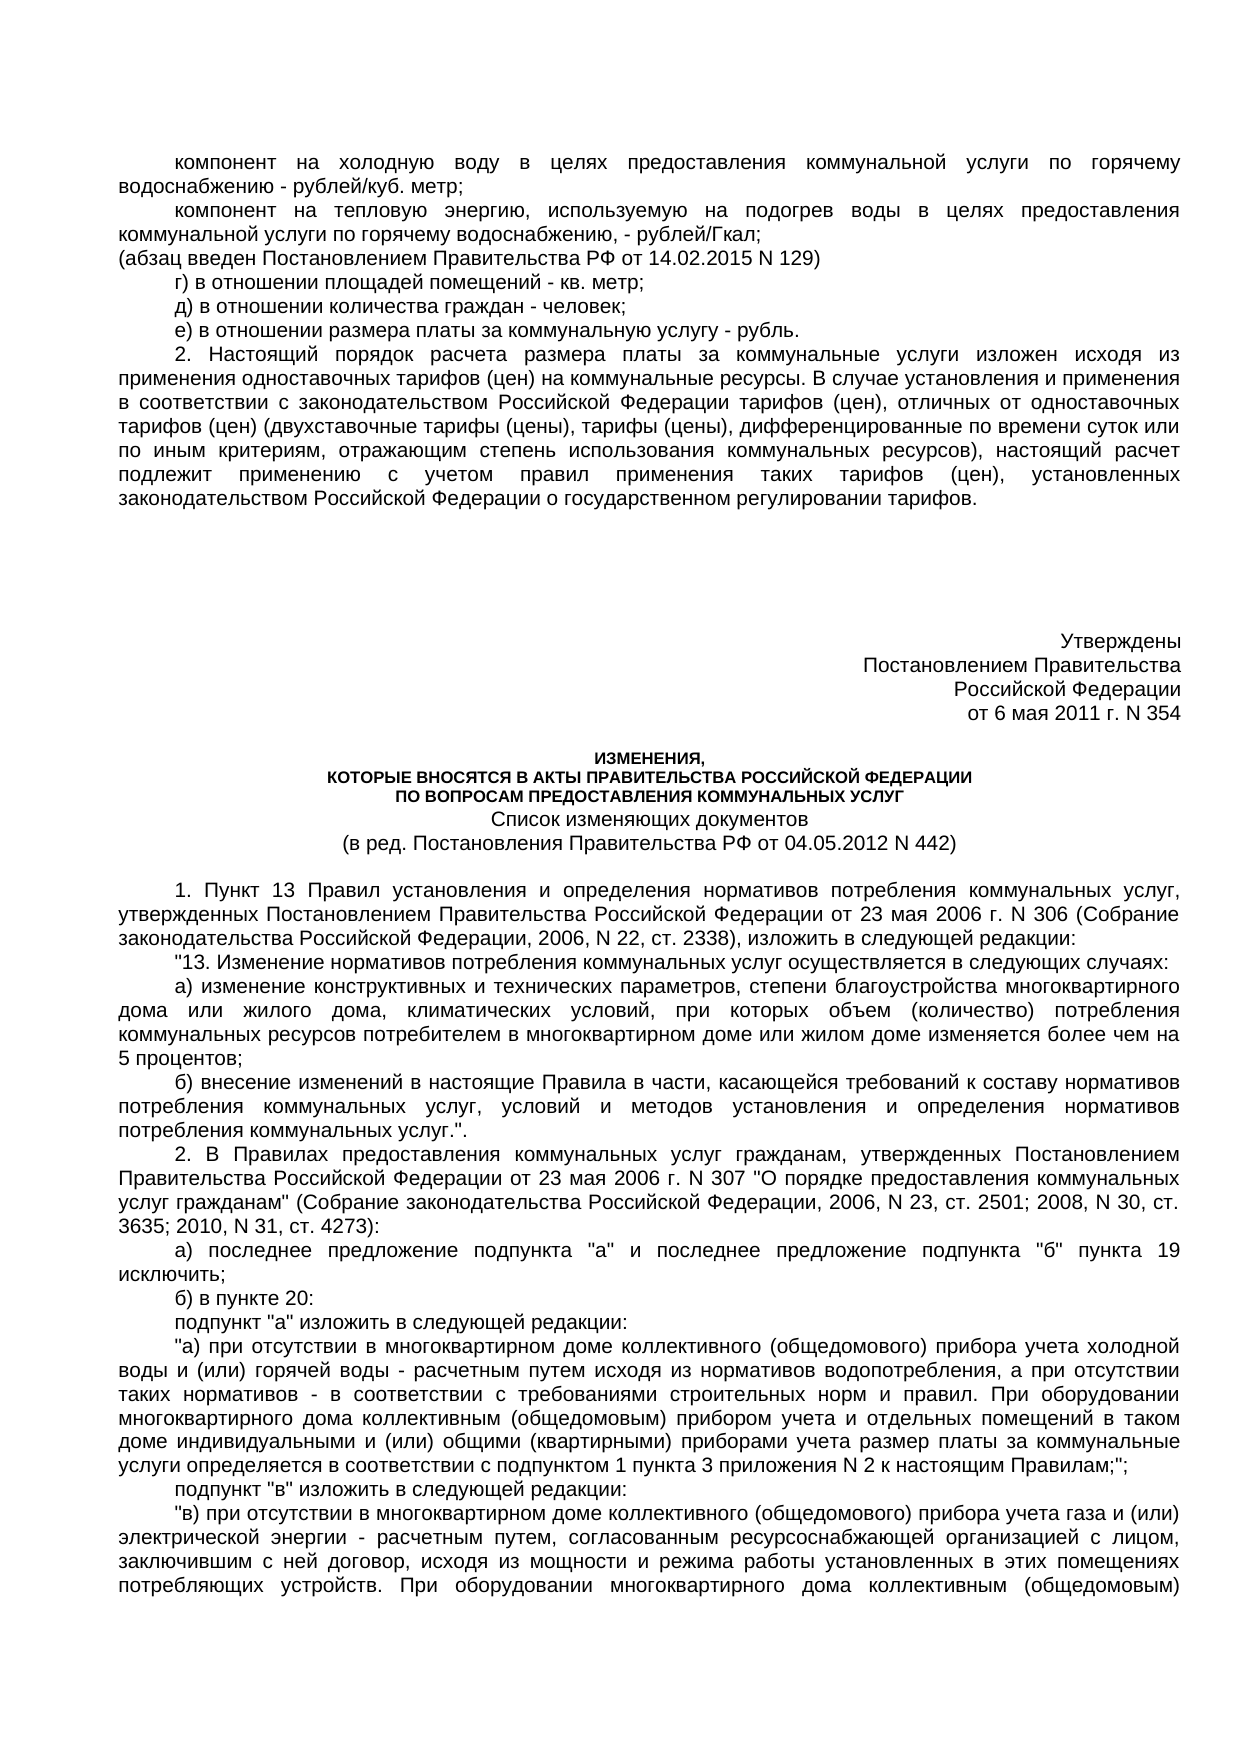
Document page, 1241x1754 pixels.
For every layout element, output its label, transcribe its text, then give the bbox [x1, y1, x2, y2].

text 1. Пункт 13 Правил установления и определения нормативов потребления коммунальных услуг, утвержденных Постановлением Правительства Российской Федерации от 23 мая 2006 г. N 306 (Собрание законодательства Российской Федерации, 2006, N 22, ст. 2338), изложить в следующей редакции: [118, 878, 1181, 950]
title ИЗМЕНЕНИЯ, [118, 749, 1181, 768]
text 2. Настоящий порядок расчета размера платы за коммунальные услуги изложен исходя из применения одноставочных тарифов (цен) на коммунальные ресурсы. В случае установления и применения в соответствии с законодательством Российской Федерации тарифов (цен), отличных от одноставочных тарифов (цен) (двухставочные тарифы (цены), тарифы (цены), дифференцированные по времени суток или по иным критериям, отражающим степень использования коммунальных ресурсов), настоящий расчет подлежит применению с учетом правил применения таких тарифов (цен), установленных законодательством Российской Федерации о государственном регулировании тарифов. [118, 342, 1181, 509]
title ПО ВОПРОСАМ ПРЕДОСТАВЛЕНИЯ КОММУНАЛЬНЫХ УСЛУГ [118, 787, 1181, 806]
text д) в отношении количества граждан - человек; [118, 294, 1181, 318]
text Утверждены [118, 629, 1181, 653]
text Российской Федерации [118, 677, 1181, 701]
text компонент на холодную воду в целях предоставления коммунальной услуги по горячему водоснабжению - рублей/куб. метр; [118, 150, 1181, 198]
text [118, 1501, 1181, 1597]
text б) в пункте 20: [118, 1286, 1181, 1309]
text Постановлением Правительства [118, 653, 1181, 677]
text б) внесение изменений в настоящие Правила в части, касающейся требований к составу нормативов потребления коммунальных услуг, условий и методов установления и определения нормативов потребления коммунальных услуг.". [118, 1070, 1181, 1142]
text подпункт "а" изложить в следующей редакции: [118, 1309, 1181, 1333]
text (в ред. Постановления Правительства РФ от 04.05.2012 N 442) [118, 830, 1181, 854]
text е) в отношении размера платы за коммунальную услугу - рубль. [118, 318, 1181, 342]
text 2. В Правилах предоставления коммунальных услуг гражданам, утвержденных Постановлением Правительства Российской Федерации от 23 мая 2006 г. N 307 "О порядке предоставления коммунальных услуг гражданам" (Собрание законодательства Российской Федерации, 2006, N 23, ст. 2501; 2008, N 30, ст. 3635; 2010, N 31, ст. 4273): [118, 1142, 1181, 1238]
text (абзац введен Постановлением Правительства РФ от 14.02.2015 N 129) [118, 246, 1181, 270]
text Список изменяющих документов [118, 806, 1181, 830]
text подпункт "в" изложить в следующей редакции: [118, 1477, 1181, 1501]
text г) в отношении площадей помещений - кв. метр; [118, 270, 1181, 294]
text "а) при отсутствии в многоквартирном доме коллективного (общедомового) прибора учета холодной воды и (или) горячей воды - расчетным путем исходя из нормативов водопотребления, а при отсутствии таких нормативов - в соответствии с требованиями строительных норм и правил. При оборудовании многоквартирного дома коллективным (общедомовым) прибором учета и отдельных помещений в таком доме индивидуальными и (или) общими (квартирными) приборами учета размер платы за коммунальные услуги определяется в соответствии с подпунктом 1 пункта 3 приложения N 2 к настоящим Правилам;"; [118, 1333, 1181, 1477]
title КОТОРЫЕ ВНОСЯТСЯ В АКТЫ ПРАВИТЕЛЬСТВА РОССИЙСКОЙ ФЕДЕРАЦИИ [118, 768, 1181, 787]
text компонент на тепловую энергию, используемую на подогрев воды в целях предоставления коммунальной услуги по горячему водоснабжению, - рублей/Гкал; [118, 198, 1181, 246]
text от 6 мая 2011 г. N 354 [118, 701, 1181, 725]
text а) последнее предложение подпункта "а" и последнее предложение подпункта "б" пункта 19 исключить; [118, 1238, 1181, 1286]
text а) изменение конструктивных и технических параметров, степени благоустройства многоквартирного дома или жилого дома, климатических условий, при которых объем (количество) потребления коммунальных ресурсов потребителем в многоквартирном доме или жилом доме изменяется более чем на 5 процентов; [118, 974, 1181, 1070]
text "13. Изменение нормативов потребления коммунальных услуг осуществляется в следующих случаях: [118, 950, 1181, 974]
